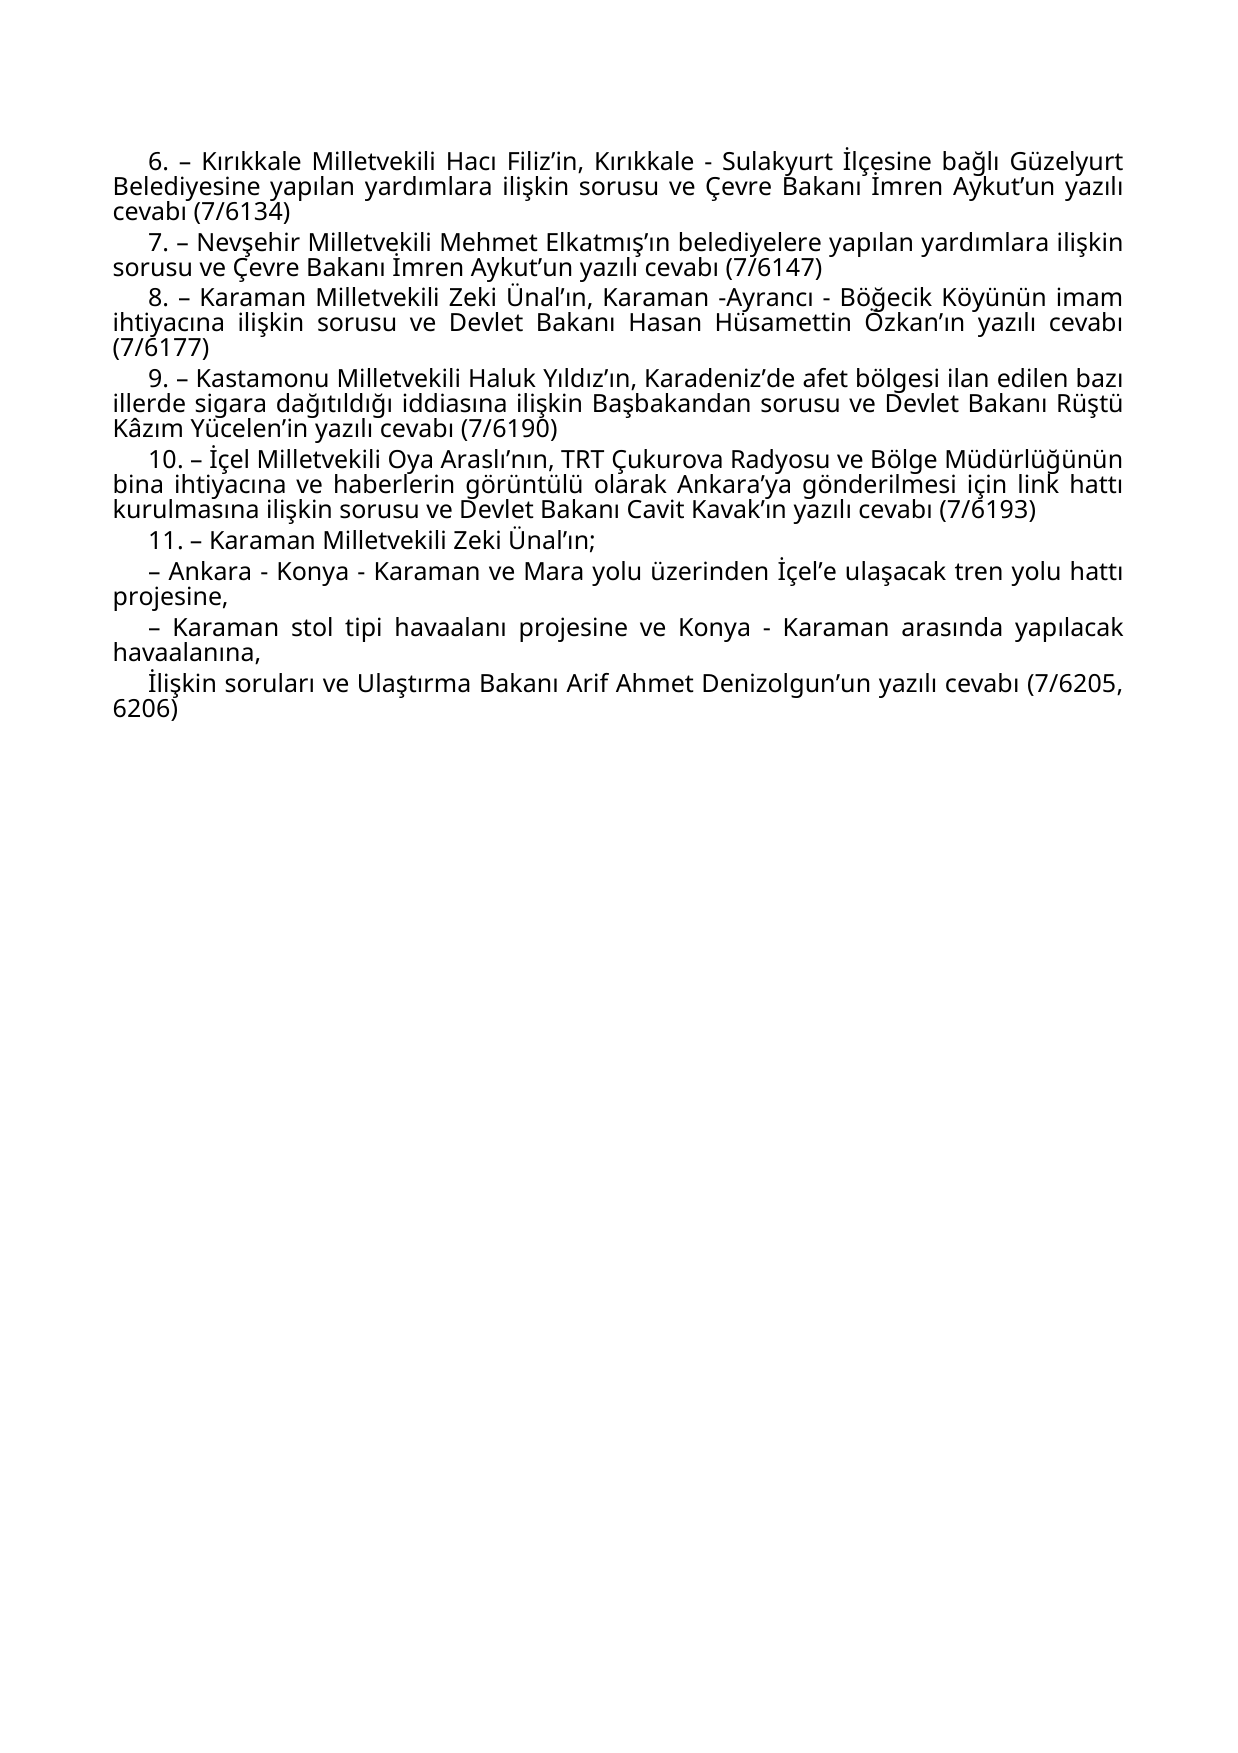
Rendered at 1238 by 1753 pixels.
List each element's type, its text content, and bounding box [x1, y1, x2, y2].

text 9. – Kastamonu Milletvekili Haluk Yıldız’ın, Karadeniz’de afet bölgesi ilan edilen bazı illerde sigara dağıtıldığı iddiasına ilişkin Başbakandan sorusu ve Devlet Bakanı Rüştü Kâzım Yücelen’in yazılı cevabı (7/6190) [112, 368, 1125, 443]
text – Ankara - Konya - Karaman ve Mara yolu üzerinden İçel’e ulaşacak tren yolu hattı projesine, [112, 561, 1125, 611]
text – Karaman stol tipi havaalanı projesine ve Konya - Karaman arasında yapılacak havaalanına, [112, 617, 1125, 667]
text 7. – Nevşehir Milletvekili Mehmet Elkatmış’ın belediyelere yapılan yardımlara ilişkin sorusu ve Çevre Bakanı İmren Aykut’un yazılı cevabı (7/6147) [112, 231, 1125, 281]
text 11. – Karaman Milletvekili Zeki Ünal’ın; [112, 530, 1125, 555]
text 10. – İçel Milletvekili Oya Araslı’nın, TRT Çukurova Radyosu ve Bölge Müdürlüğünün bina ihtiyacına ve haberlerin görüntülü olarak Ankara’ya gönderilmesi için link hattı kurulmasına ilişkin sorusu ve Devlet Bakanı Cavit Kavak’ın yazılı cevabı (7/6193) [112, 449, 1125, 524]
text 6. – Kırıkkale Milletvekili Hacı Filiz’in, Kırıkkale - Sulakyurt İlçesine bağlı Güzelyurt Belediyesine yapılan yardımlara ilişkin sorusu ve Çevre Bakanı İmren Aykut’un yazılı cevabı (7/6134) [112, 150, 1125, 225]
text İlişkin soruları ve Ulaştırma Bakanı Arif Ahmet Denizolgun’un yazılı cevabı (7/6205, 6206) [112, 672, 1125, 722]
text 8. – Karaman Milletvekili Zeki Ünal’ın, Karaman -Ayrancı - Böğecik Köyünün imam ihtiyacına ilişkin sorusu ve Devlet Bakanı Hasan Hüsamettin Özkan’ın yazılı cevabı (7/6177) [112, 287, 1125, 362]
